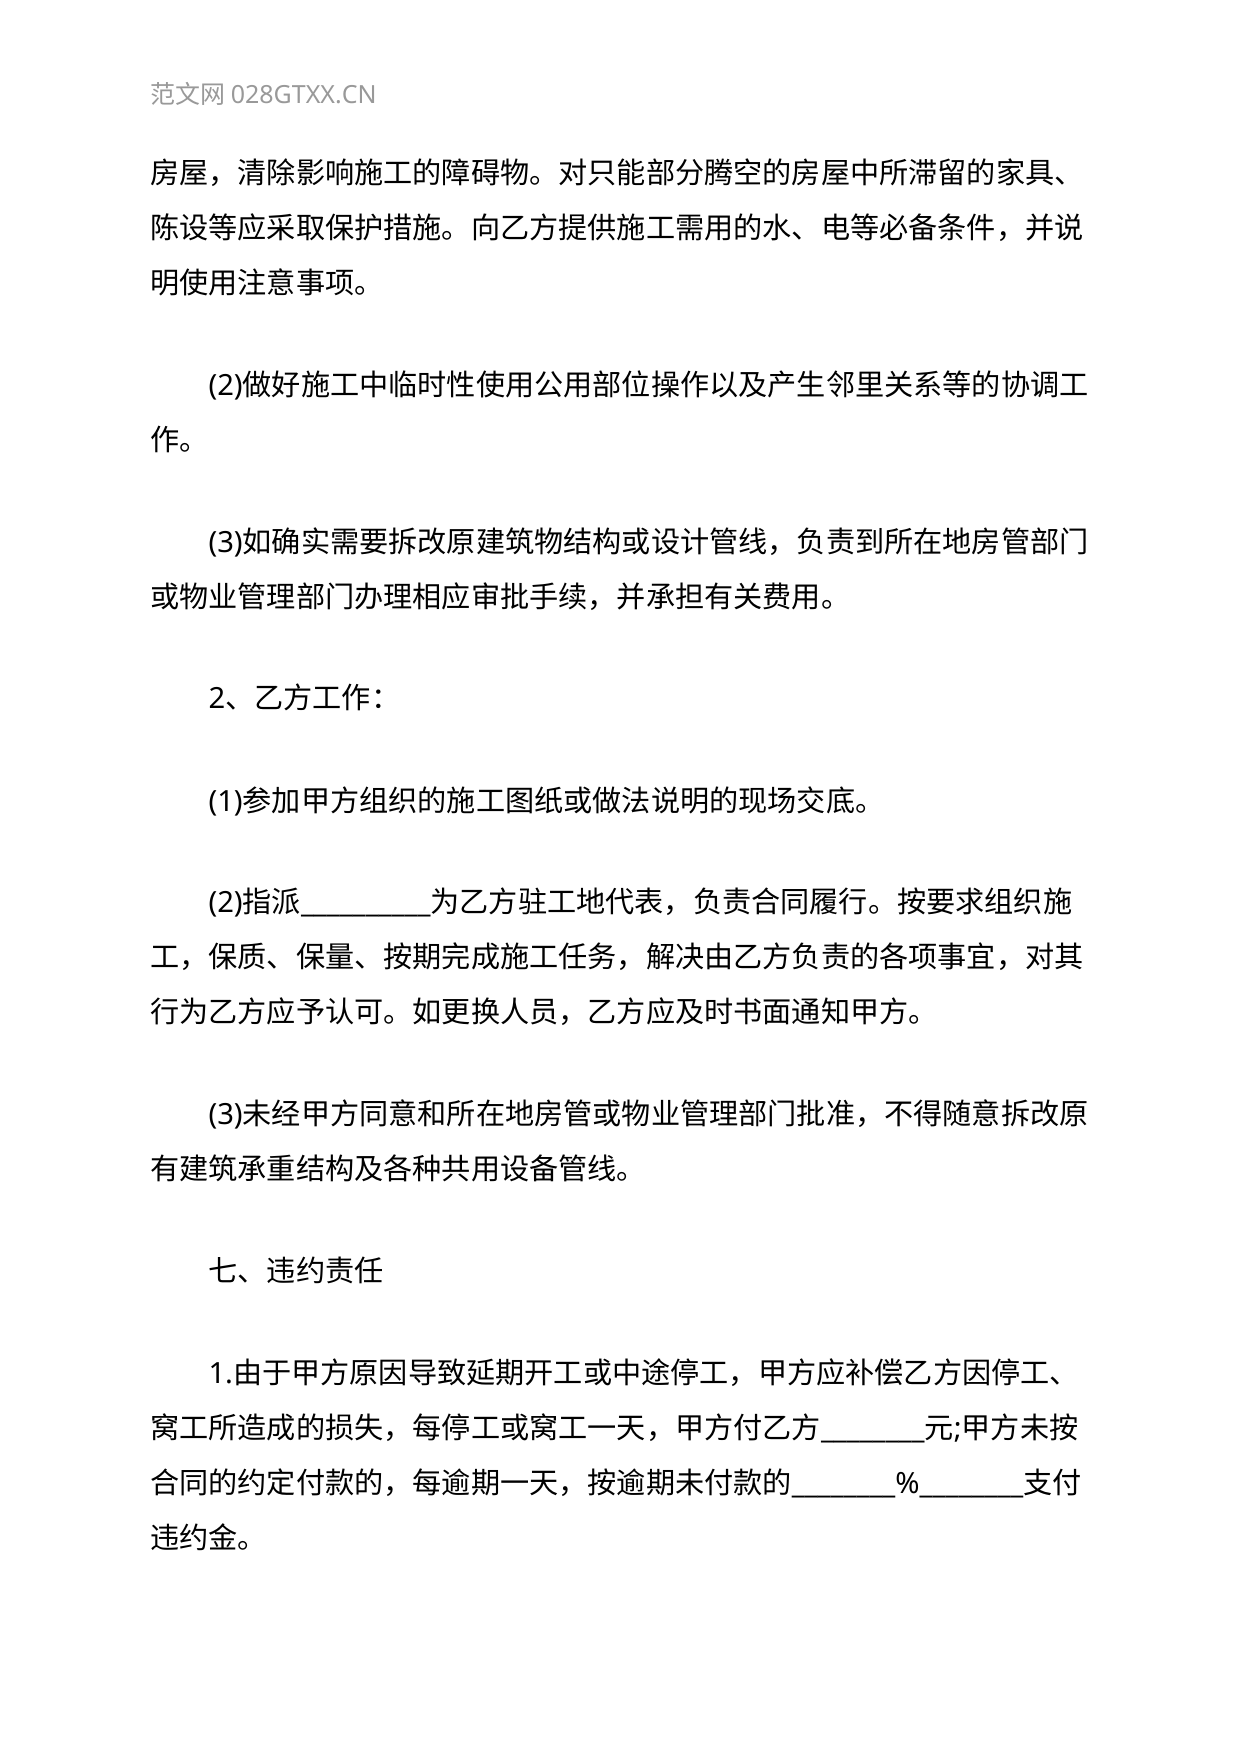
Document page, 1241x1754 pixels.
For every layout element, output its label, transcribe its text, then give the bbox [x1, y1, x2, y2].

text 七、违约责任 [150, 1247, 1090, 1290]
text (2)做好施工中临时性使用公用部位操作以及产生邻里关系等的协调工作。 [150, 362, 1090, 459]
text (2)指派__________为乙方驻工地代表，负责合同履行。按要求组织施工，保质、保量、按期完成施工任务，解决由乙方负责的各项事宜，对其行为乙方应予认可。如更换人员，乙方应及时书面通知甲方。 [150, 879, 1090, 1031]
text 2、乙方工作： [150, 675, 1090, 717]
text (3)如确实需要拆改原建筑物结构或设计管线，负责到所在地房管部门或物业管理部门办理相应审批手续，并承担有关费用。 [150, 518, 1090, 616]
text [150, 150, 1090, 302]
text 1.由于甲方原因导致延期开工或中途停工，甲方应补偿乙方因停工、窝工所造成的损失，每停工或窝工一天，甲方付乙方________元;甲方未按合同的约定付款的，每逾期一天，按逾期未付款的________%________支付违约金。 [150, 1349, 1090, 1557]
text (1)参加甲方组织的施工图纸或做法说明的现场交底。 [150, 777, 1090, 819]
text (3)未经甲方同意和所在地房管或物业管理部门批准，不得随意拆改原有建筑承重结构及各种共用设备管线。 [150, 1091, 1090, 1188]
